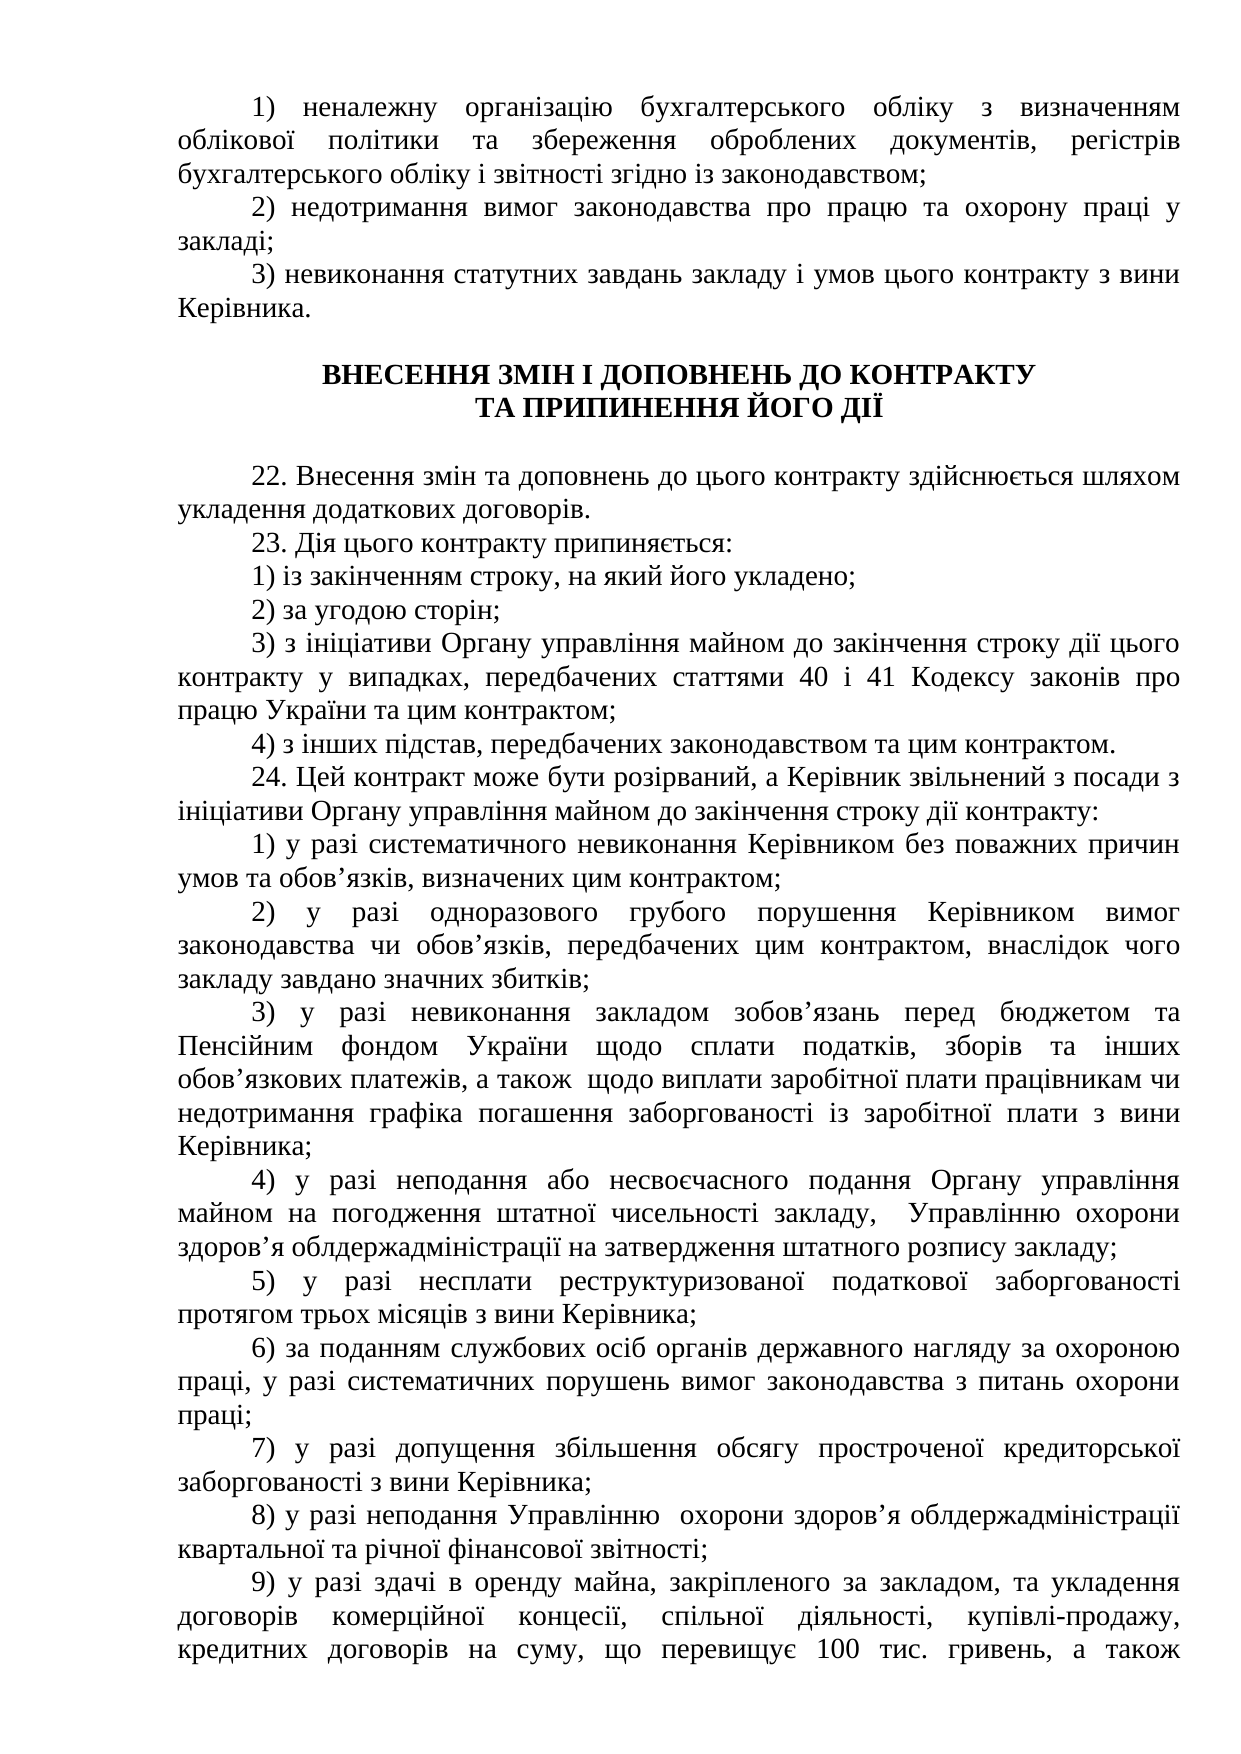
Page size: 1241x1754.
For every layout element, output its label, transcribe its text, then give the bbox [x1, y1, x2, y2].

text 4) з інших підстав, передбачених законодавством та цим контрактом. [177, 726, 1181, 759]
text 2) у разі одноразового грубого порушення Керівником вимог законодавства чи обов’язків, передбачених цим контрактом, внаслідок чого закладу завдано значних збитків; [177, 894, 1181, 994]
text 23. Дія цього контракту припиняється: [177, 525, 1181, 558]
text 22. Внесення змін та доповнень до цього контракту здійснюється шляхом укладення додаткових договорів. [177, 458, 1181, 525]
text 1) неналежну організацію бухгалтерського обліку з визначенням облікової політики та збереження оброблених документів, регістрів бухгалтерського обліку і звітності згідно із законодавством; [177, 89, 1181, 189]
text 6) за поданням службових осіб органів державного нагляду за охороною праці, у разі систематичних порушень вимог законодавства з питань охорони праці; [177, 1330, 1181, 1430]
text ТА ПРИПИНЕННЯ ЙОГО ДІЇ [177, 391, 1181, 424]
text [177, 1564, 1181, 1665]
text 3) з ініціативи Органу управління майном до закінчення строку дії цього контракту у випадках, передбачених статтями 40 і 41 Кодексу законів про працю України та цим контрактом; [177, 625, 1181, 726]
text 1) із закінченням строку, на який його укладено; [177, 558, 1181, 592]
text 3) у разі невиконання закладом зобов’язань перед бюджетом та Пенсійним фондом України щодо сплати податків, зборів та інших обов’язкових платежів, а також щодо виплати заробітної плати працівникам чи недотримання графіка погашення заборгованості із заробітної плати з вини Керівника; [177, 994, 1181, 1162]
text 24. Цей контракт може бути розірваний, а Керівник звільнений з посади з ініціативи Органу управління майном до закінчення строку дії контракту: [177, 759, 1181, 827]
text 3) невиконання статутних завдань закладу і умов цього контракту з вини Керівника. [177, 256, 1181, 323]
text ВНЕСЕННЯ ЗМІН І ДОПОВНЕНЬ ДО КОНТРАКТУ [177, 357, 1181, 391]
text 2) недотримання вимог законодавства про працю та охорону праці у закладі; [177, 189, 1181, 256]
text 5) у разі несплати реструктуризованої податкової заборгованості протягом трьох місяців з вини Керівника; [177, 1263, 1181, 1330]
text 2) за угодою сторін; [177, 592, 1181, 625]
text 8) у разі неподання Управлінню охорони здоров’я облдержадміністрації квартальної та річної фінансової звітності; [177, 1497, 1181, 1564]
text 4) у разі неподання або несвоєчасного подання Органу управління майном на погодження штатної чисельності закладу, Управлінню охорони здоров’я облдержадміністрації на затвердження штатного розпису закладу; [177, 1162, 1181, 1263]
text 1) у разі систематичного невиконання Керівником без поважних причин умов та обов’язків, визначених цим контрактом; [177, 827, 1181, 894]
text 7) у разі допущення збільшення обсягу простроченої кредиторської заборгованості з вини Керівника; [177, 1430, 1181, 1497]
